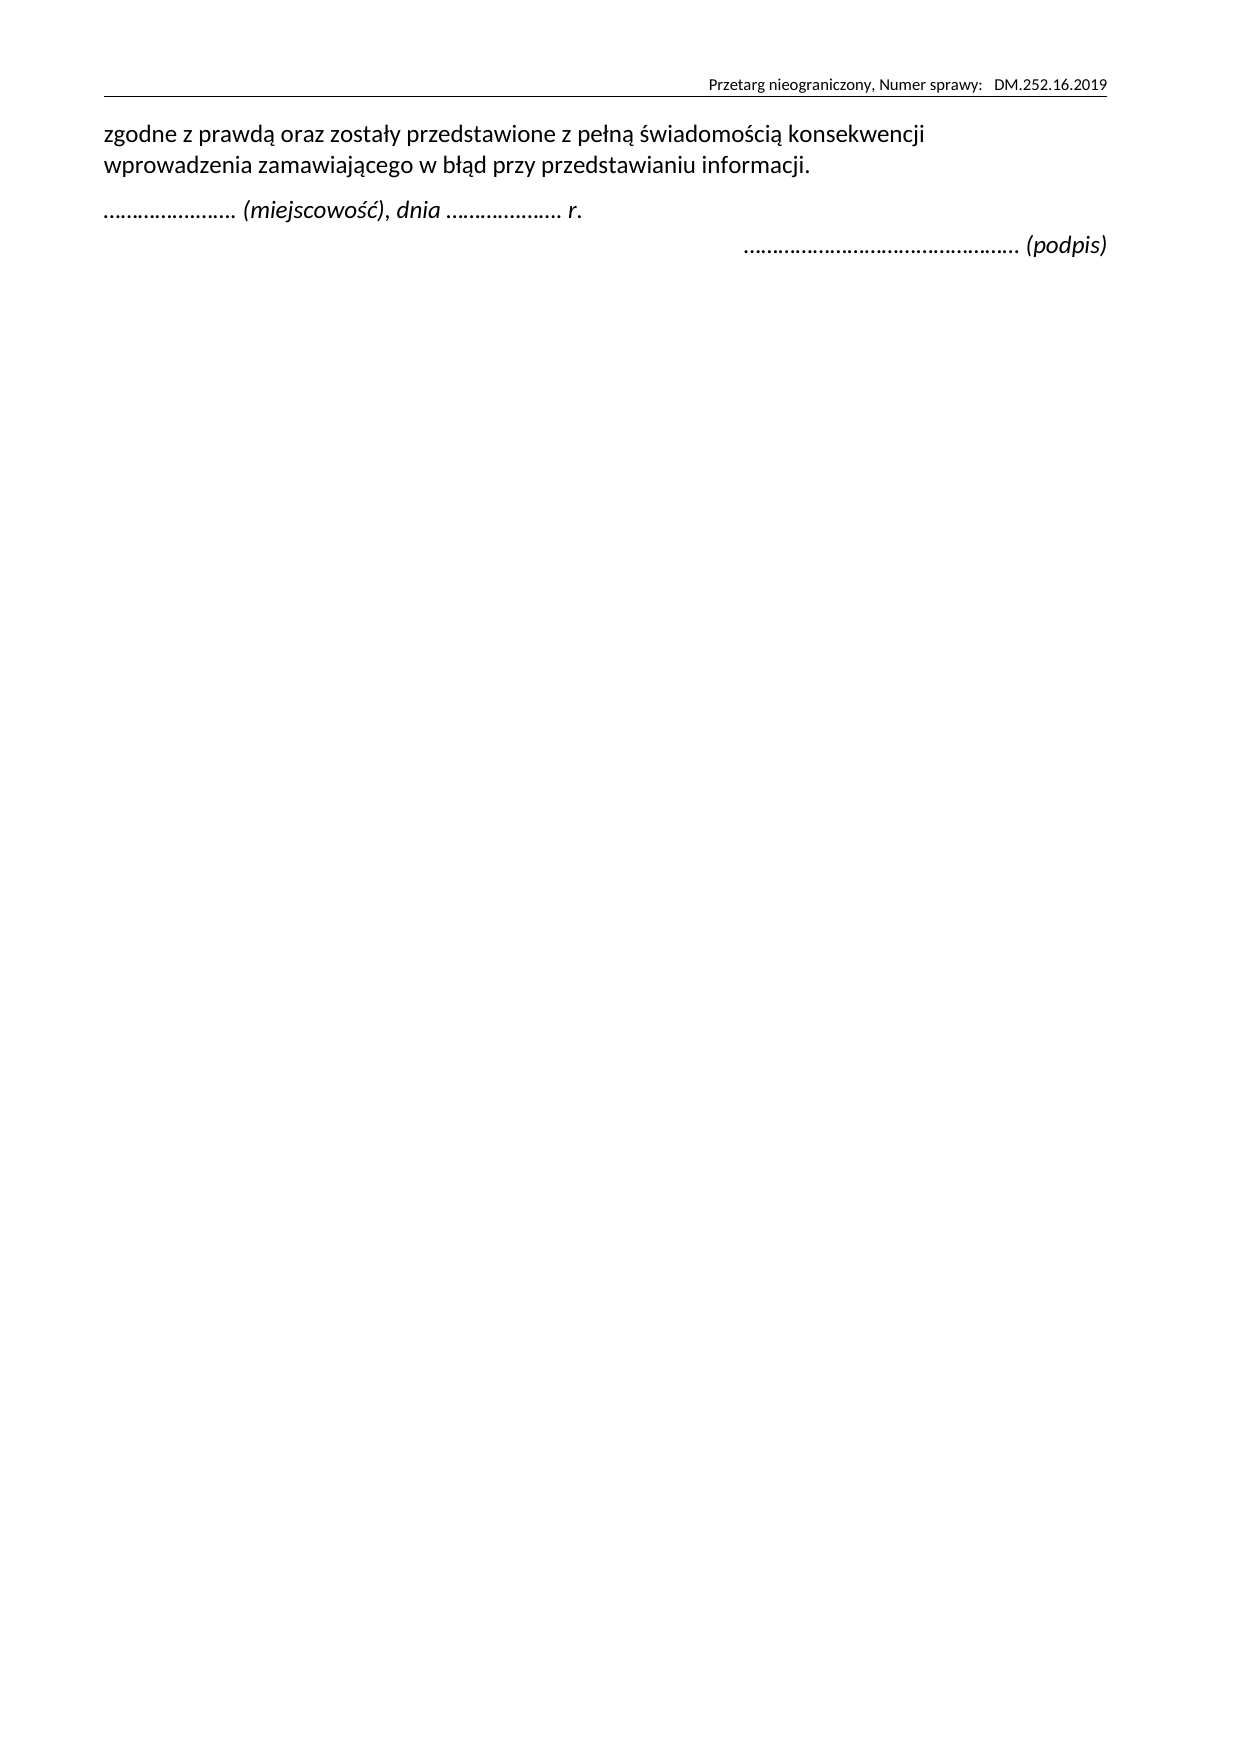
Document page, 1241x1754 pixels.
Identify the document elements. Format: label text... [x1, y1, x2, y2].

text ………………………………………… (podpis) [103, 229, 1107, 259]
text wprowadzenia zamawiającego w błąd przy przedstawianiu informacji. [103, 149, 1107, 179]
text zgodne z prawdą oraz zostały przedstawione z pełną świadomością konsekwencji [103, 118, 1107, 149]
text …………….……. (miejscowość), dnia ………….……. r. [103, 194, 1107, 224]
